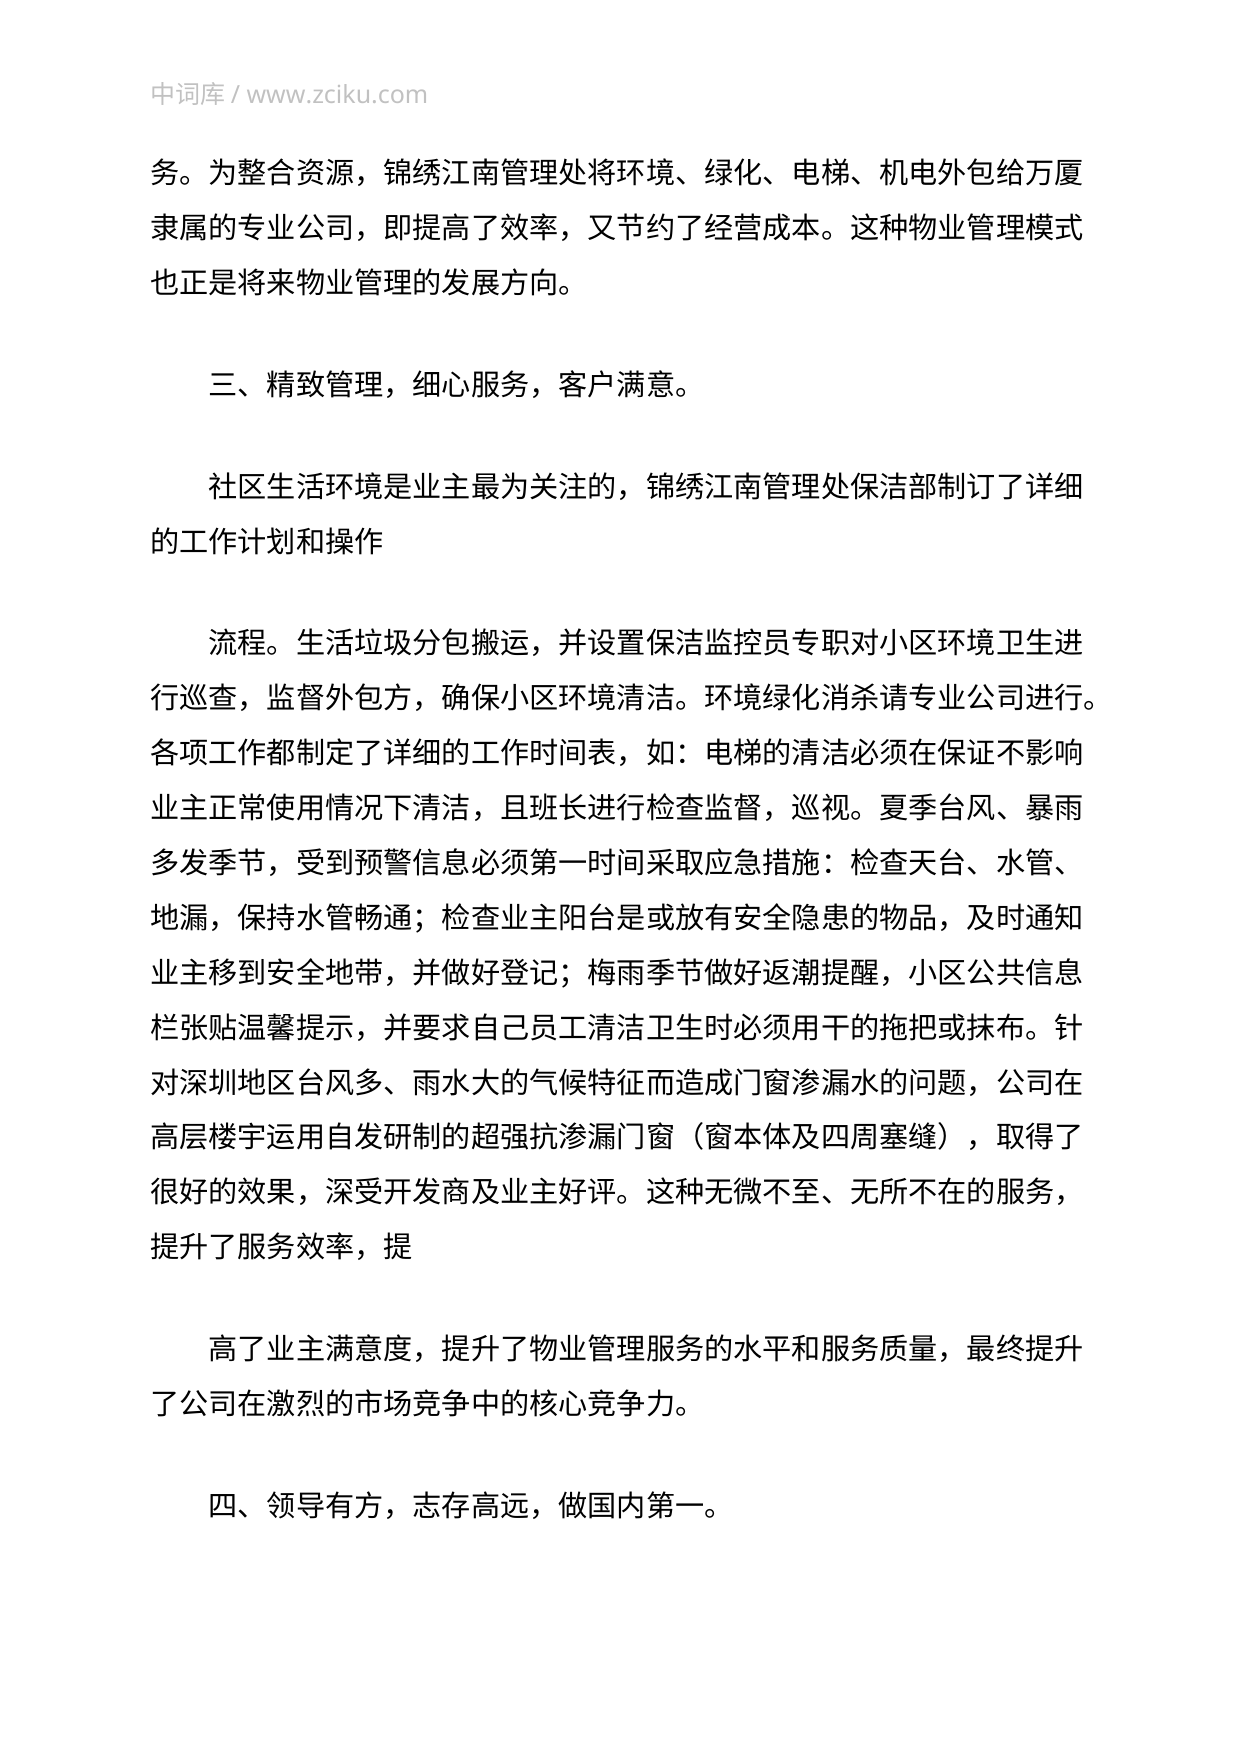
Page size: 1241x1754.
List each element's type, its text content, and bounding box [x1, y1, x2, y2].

text 三、精致管理，细心服务，客户满意。 [150, 362, 1090, 404]
text 流程。生活垃圾分包搬运，并设置保洁监控员专职对小区环境卫生进行巡查，监督外包方，确保小区环境清洁。环境绿化消杀请专业公司进行。各项工作都制定了详细的工作时间表，如：电梯的清洁必须在保证不影响业主正常使用情况下清洁，且班长进行检查监督，巡视。夏季台风、暴雨多发季节，受到预警信息必须第一时间采取应急措施：检查天台、水管、地漏，保持水管畅通；检查业主阳台是或放有安全隐患的物品，及时通知业主移到安全地带，并做好登记；梅雨季节做好返潮提醒，小区公共信息栏张贴温馨提示，并要求自己员工清洁卫生时必须用干的拖把或抹布。针对深圳地区台风多、雨水大的气候特征而造成门窗渗漏水的问题，公司在高层楼宇运用自发研制的超强抗渗漏门窗（窗本体及四周塞缝），取得了很好的效果，深受开发商及业主好评。这种无微不至、无所不在的服务，提升了服务效率，提 [150, 620, 1090, 1266]
text 四、领导有方，志存高远，做国内第一。 [150, 1482, 1090, 1524]
text 社区生活环境是业主最为关注的，锦绣江南管理处保洁部制订了详细的工作计划和操作 [150, 463, 1090, 561]
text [150, 150, 1090, 302]
text 高了业主满意度，提升了物业管理服务的水平和服务质量，最终提升了公司在激烈的市场竞争中的核心竞争力。 [150, 1326, 1090, 1423]
